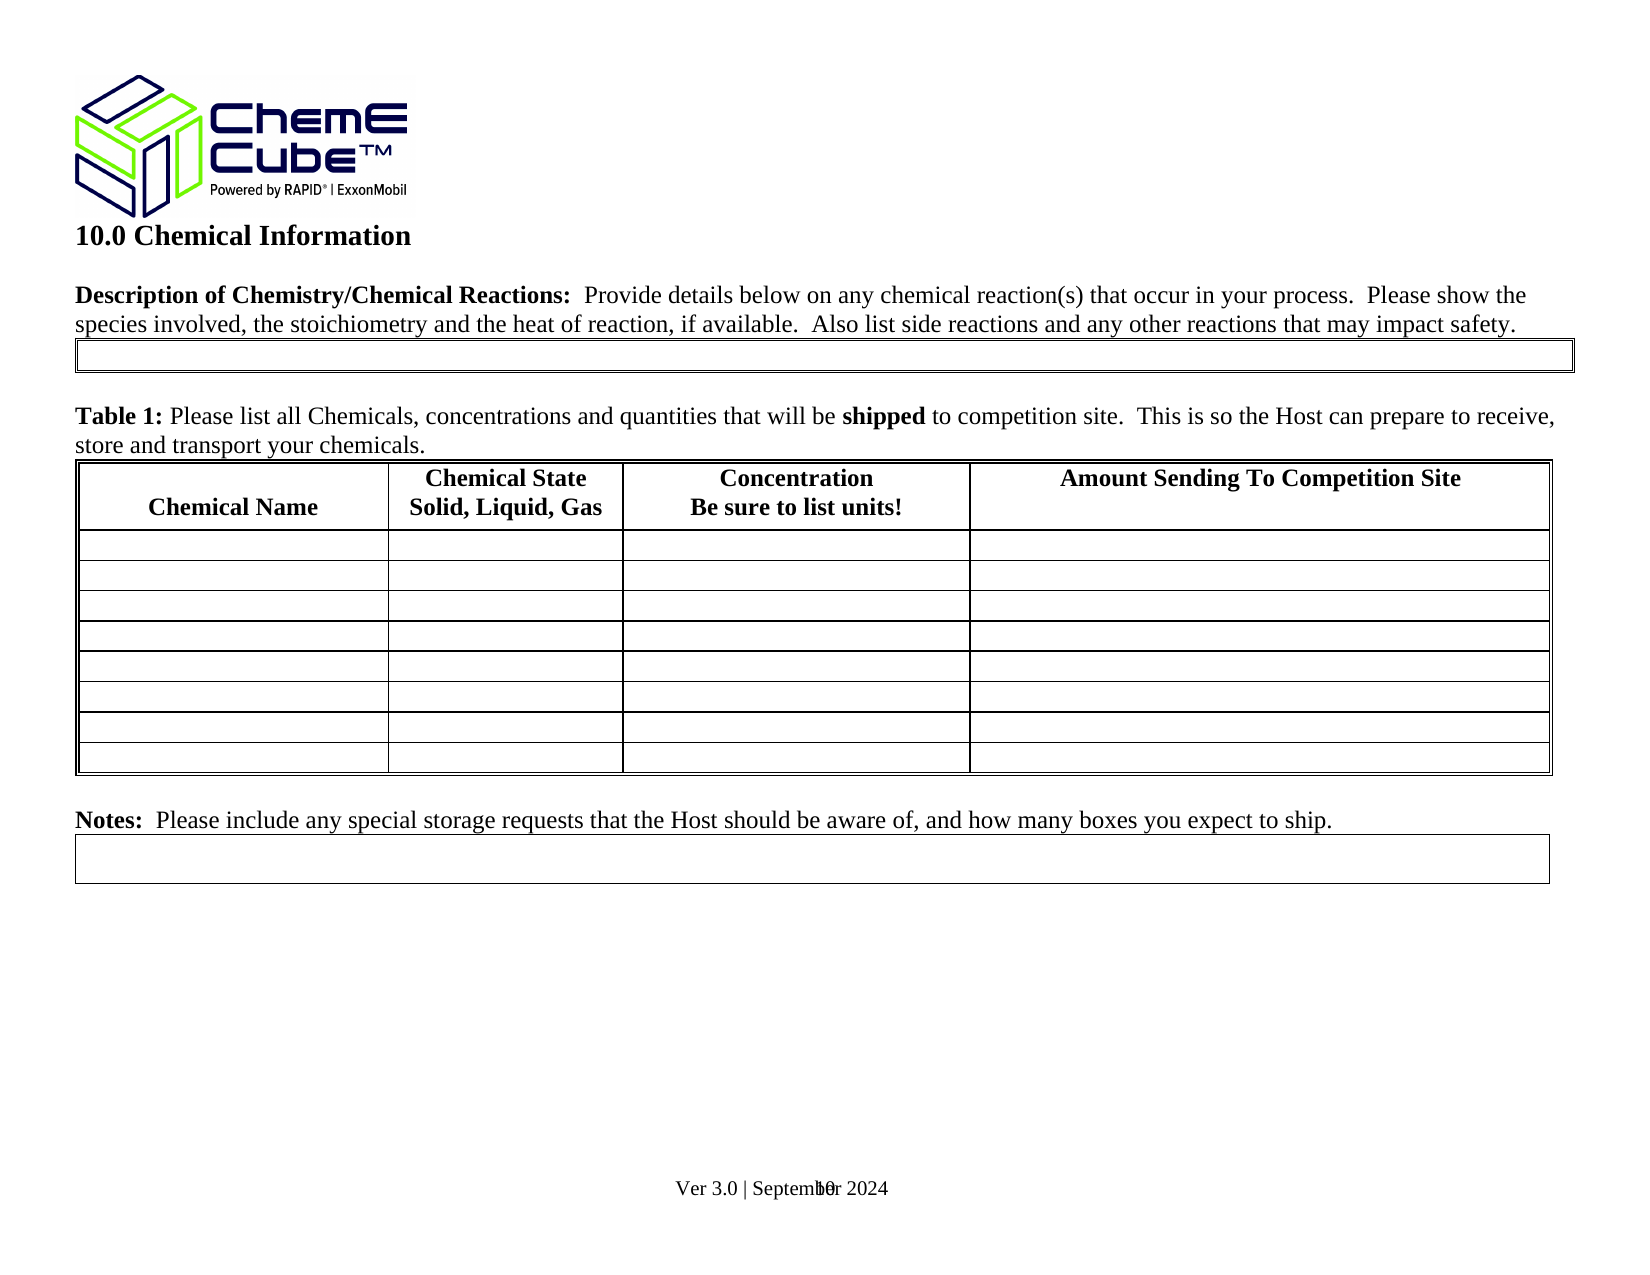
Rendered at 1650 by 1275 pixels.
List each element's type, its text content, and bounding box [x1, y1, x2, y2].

table_cell [80, 682, 388, 711]
table_cell [624, 743, 969, 772]
picture [75, 75, 416, 218]
table_cell [80, 561, 388, 590]
text 10.0 Chemical Information [75, 218, 1575, 251]
table_cell [624, 682, 969, 711]
table_cell [624, 591, 969, 620]
table_header Chemical State Solid, Liquid, Gas [389, 464, 622, 529]
text Table 1: Please list all Chemicals, concentrations and quantities that will be shipped to competition site. This is so the Host can prepare to receive, store and transport your chemicals. [75, 401, 1575, 459]
table_cell [971, 743, 1549, 772]
table_cell [971, 682, 1549, 711]
table_cell [80, 652, 388, 681]
table_cell [971, 561, 1549, 590]
table_cell [624, 531, 969, 559]
table_cell [389, 591, 622, 620]
table_cell [624, 713, 969, 741]
table_cell [80, 591, 388, 620]
table_cell [80, 713, 388, 741]
table_cell [624, 561, 969, 590]
table_cell [80, 622, 388, 650]
table_cell [624, 622, 969, 650]
table_cell [971, 652, 1549, 681]
table_cell [389, 531, 622, 559]
table_header [76, 835, 1549, 883]
table_cell [971, 531, 1549, 559]
table_cell [389, 743, 622, 772]
text Notes: Please include any special storage requests that the Host should be aware of, and how many boxes you expect to ship. [75, 805, 1575, 834]
table_header Chemical Name [80, 464, 388, 529]
table_header Concentration Be sure to list units! [624, 464, 969, 529]
table_cell [80, 531, 388, 559]
table_cell [389, 622, 622, 650]
table_cell [389, 652, 622, 681]
table_cell [389, 561, 622, 590]
table_cell [389, 713, 622, 741]
table_cell [971, 591, 1549, 620]
table_cell [971, 622, 1549, 650]
table_header Amount Sending To Competition Site [971, 464, 1549, 529]
table_cell [624, 652, 969, 681]
table_cell [80, 743, 388, 772]
table_cell [389, 682, 622, 711]
text Description of Chemistry/Chemical Reactions: Provide details below on any chemical reaction(s) that occur in your process. Please show the species involved, the stoichiometry and the heat of reaction, if available. Also list side reactions and any other reactions that may impact safety. [75, 280, 1575, 338]
table_cell [971, 713, 1549, 741]
table_header [78, 341, 1572, 369]
